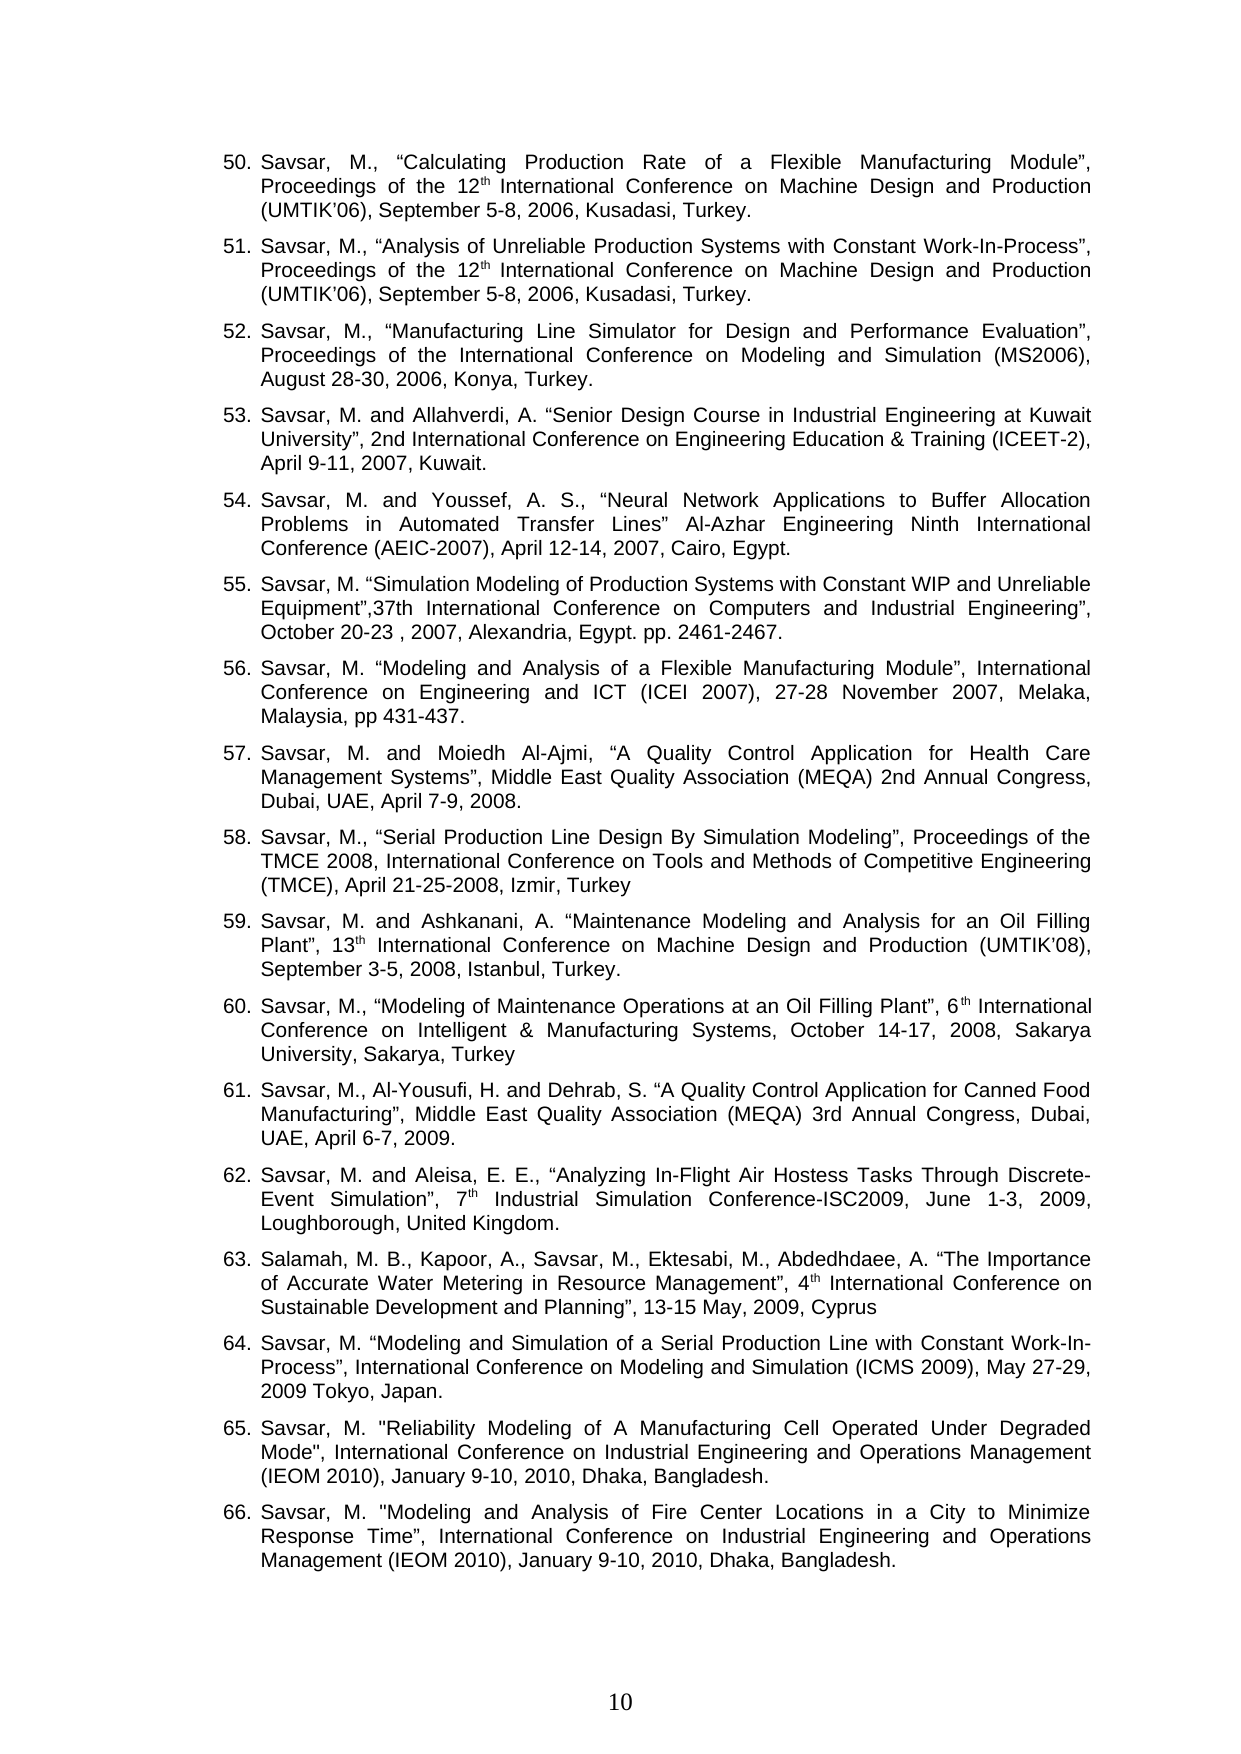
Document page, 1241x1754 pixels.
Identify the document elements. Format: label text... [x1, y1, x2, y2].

text 65. Savsar, M. "Reliability Modeling of A Manufacturing Cell Operated Under Degraded Mode", International Conference on Industrial Engineering and Operations Management (IEOM 2010), January 9-10, 2010, Dhaka, Bangladesh. [223, 1416, 1092, 1487]
text 62. Savsar, M. and Aleisa, E. E., “Analyzing In-Flight Air Hostess Tasks Through Discrete-Event Simulation”, 7th Industrial Simulation Conference-ISC2009, June 1-3, 2009, Loughborough, United Kingdom. [223, 1162, 1092, 1234]
text 50. Savsar, M., “Calculating Production Rate of a Flexible Manufacturing Module”, Proceedings of the 12th International Conference on Machine Design and Production (UMTIK’06), September 5-8, 2006, Kusadasi, Turkey. [223, 150, 1092, 222]
text 56. Savsar, M. “Modeling and Analysis of a Flexible Manufacturing Module”, International Conference on Engineering and ICT (ICEI 2007), 27-28 November 2007, Melaka, Malaysia, pp 431-437. [223, 656, 1092, 728]
text 66. Savsar, M. "Modeling and Analysis of Fire Center Locations in a City to Minimize Response Time”, International Conference on Industrial Engineering and Operations Management (IEOM 2010), January 9-10, 2010, Dhaka, Bangladesh. [223, 1500, 1092, 1572]
text 63. Salamah, M. B., Kapoor, A., Savsar, M., Ektesabi, M., Abdedhdaee, A. “The Importance of Accurate Water Metering in Resource Management”, 4th International Conference on Sustainable Development and Planning”, 13-15 May, 2009, Cyprus [223, 1247, 1092, 1319]
text 53. Savsar, M. and Allahverdi, A. “Senior Design Course in Industrial Engineering at Kuwait University”, 2nd International Conference on Engineering Education & Training (ICEET-2), April 9-11, 2007, Kuwait. [223, 403, 1092, 475]
text 57. Savsar, M. and Moiedh Al-Ajmi, “A Quality Control Application for Health Care Management Systems”, Middle East Quality Association (MEQA) 2nd Annual Congress, Dubai, UAE, April 7-9, 2008. [223, 741, 1092, 812]
text 52. Savsar, M., “Manufacturing Line Simulator for Design and Performance Evaluation”, Proceedings of the International Conference on Modeling and Simulation (MS2006), August 28-30, 2006, Konya, Turkey. [223, 319, 1092, 391]
text 59. Savsar, M. and Ashkanani, A. “Maintenance Modeling and Analysis for an Oil Filling Plant”, 13th International Conference on Machine Design and Production (UMTIK’08), September 3-5, 2008, Istanbul, Turkey. [223, 909, 1092, 981]
text 64. Savsar, M. “Modeling and Simulation of a Serial Production Line with Constant Work-In-Process”, International Conference on Modeling and Simulation (ICMS 2009), May 27-29, 2009 Tokyo, Japan. [223, 1331, 1092, 1403]
text 58. Savsar, M., “Serial Production Line Design By Simulation Modeling”, Proceedings of the TMCE 2008, International Conference on Tools and Methods of Competitive Engineering (TMCE), April 21-25-2008, Izmir, Turkey [223, 825, 1092, 897]
text 51. Savsar, M., “Analysis of Unreliable Production Systems with Constant Work-In-Process”, Proceedings of the 12th International Conference on Machine Design and Production (UMTIK’06), September 5-8, 2006, Kusadasi, Turkey. [223, 234, 1092, 306]
text 60. Savsar, M., “Modeling of Maintenance Operations at an Oil Filling Plant”, 6th International Conference on Intelligent & Manufacturing Systems, October 14-17, 2008, Sakarya University, Sakarya, Turkey [223, 994, 1092, 1066]
text 54. Savsar, M. and Youssef, A. S., “Neural Network Applications to Buffer Allocation Problems in Automated Transfer Lines” Al-Azhar Engineering Ninth International Conference (AEIC-2007), April 12-14, 2007, Cairo, Egypt. [223, 487, 1092, 559]
text 55. Savsar, M. “Simulation Modeling of Production Systems with Constant WIP and Unreliable Equipment”,37th International Conference on Computers and Industrial Engineering”, October 20-23 , 2007, Alexandria, Egypt. pp. 2461-2467. [223, 572, 1092, 644]
text 61. Savsar, M., Al-Yousufi, H. and Dehrab, S. “A Quality Control Application for Canned Food Manufacturing”, Middle East Quality Association (MEQA) 3rd Annual Congress, Dubai, UAE, April 6-7, 2009. [223, 1078, 1092, 1150]
